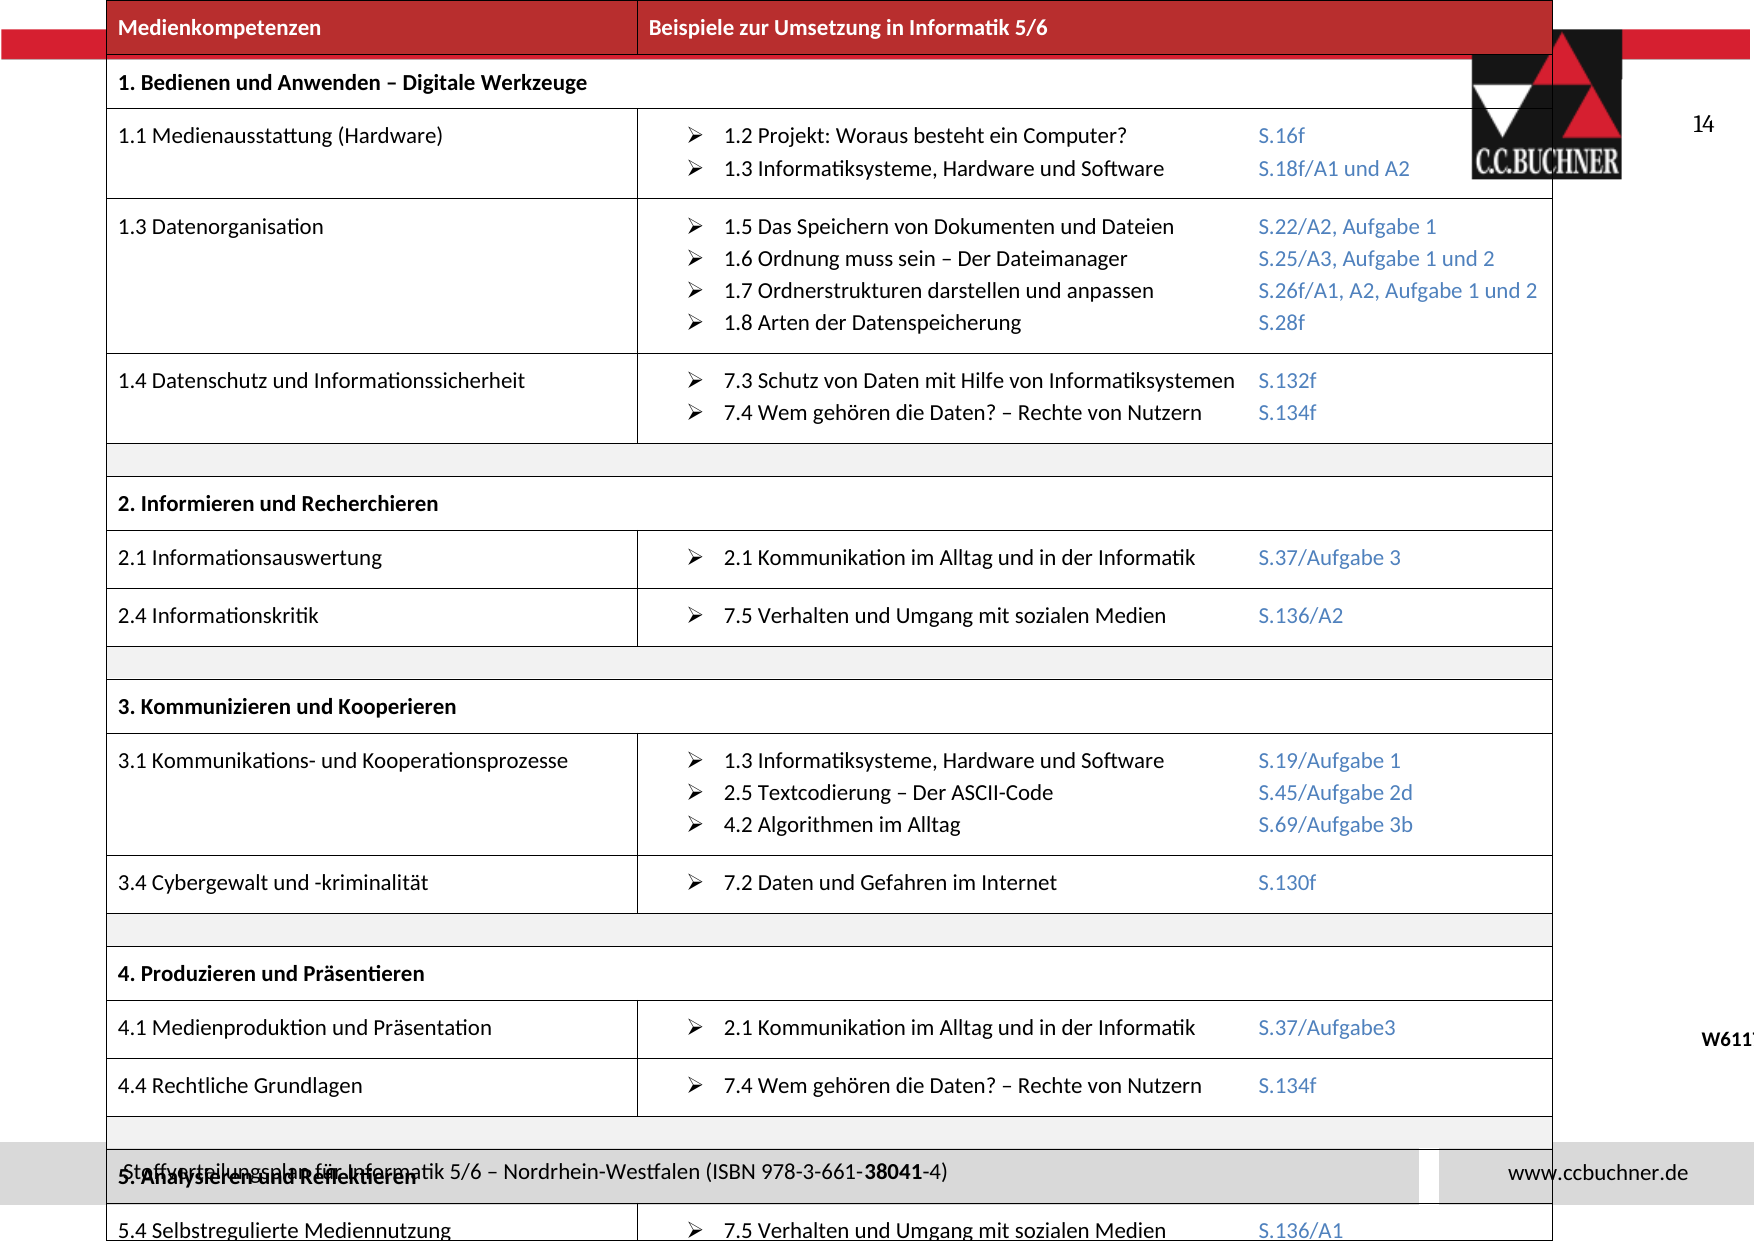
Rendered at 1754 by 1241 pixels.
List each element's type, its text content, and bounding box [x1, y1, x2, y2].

table_cell 1.4 Datenschutz und Informationssicherheit [107, 354, 637, 443]
table_cell 2.1 Informationsauswertung [107, 531, 637, 588]
table_cell 1.2 Projekt: Woraus besteht ein Computer? S.16f 1.3 Informatiksysteme, Hardware und Software S.18f/A1 und A2 [638, 109, 1552, 198]
table_cell 7.3 Schutz von Daten mit Hilfe von Informatiksystemen S.132f 7.4 Wem gehören die Daten? – Rechte von Nutzern S.134f [638, 354, 1552, 443]
table_cell 5. Analysieren und Reflektieren [107, 1150, 1552, 1203]
table_cell 3.4 Cybergewalt und -kriminalität [107, 856, 637, 913]
table_cell 2.1 Kommunikation im Alltag und in der Informatik S.37/Aufgabe3 [638, 1001, 1552, 1058]
table_cell 1. Bedienen und Anwenden – Digitale Werkzeuge [107, 55, 1552, 108]
table_cell [107, 1117, 1552, 1148]
table_cell 1.3 Datenorganisation [107, 199, 637, 353]
table_cell [107, 444, 1552, 476]
table_cell 2.1 Kommunikation im Alltag und in der Informatik S.37/Aufgabe 3 [638, 531, 1552, 588]
table_cell 3. Kommunizieren und Kooperieren [107, 680, 1552, 733]
table_cell 2. Informieren und Recherchieren [107, 477, 1552, 530]
table_cell 7.4 Wem gehören die Daten? – Rechte von Nutzern S.134f [638, 1059, 1552, 1116]
table_cell 7.5 Verhalten und Umgang mit sozialen Medien S.136/A1 [638, 1204, 1552, 1240]
table_cell 2.4 Informationskritik [107, 589, 637, 646]
table_cell [107, 647, 1552, 678]
table_header Beispiele zur Umsetzung in Informatik 5/6 [638, 1, 1552, 54]
table_cell 4.1 Medienproduktion und Präsentation [107, 1001, 637, 1058]
table_header Medienkompetenzen [107, 1, 637, 54]
table_cell [107, 914, 1552, 946]
table_cell 7.2 Daten und Gefahren im Internet S.130f [638, 856, 1552, 913]
table_cell 5.4 Selbstregulierte Mediennutzung [107, 1204, 637, 1240]
table_cell 1.5 Das Speichern von Dokumenten und Dateien S.22/A2, Aufgabe 1 1.6 Ordnung muss sein – Der Dateimanager S.25/A3, Aufgabe 1 und 2 1.7 Ordnerstrukturen darstellen und anpassen S.26f/A1, A2, Aufgabe 1 und 2 1.8 Arten der Datenspeicherung S.28f [638, 199, 1552, 353]
table_cell 4. Produzieren und Präsentieren [107, 947, 1552, 1000]
table_cell 3.1 Kommunikations- und Kooperationsprozesse [107, 734, 637, 855]
table_cell 1.3 Informatiksysteme, Hardware und Software S.19/Aufgabe 1 2.5 Textcodierung – Der ASCII-Code S.45/Aufgabe 2d 4.2 Algorithmen im Alltag S.69/Aufgabe 3b [638, 734, 1552, 855]
table_cell 4.4 Rechtliche Grundlagen [107, 1059, 637, 1116]
table_cell 7.5 Verhalten und Umgang mit sozialen Medien S.136/A2 [638, 589, 1552, 646]
table_cell 1.1 Medienausstattung (Hardware) [107, 109, 637, 198]
